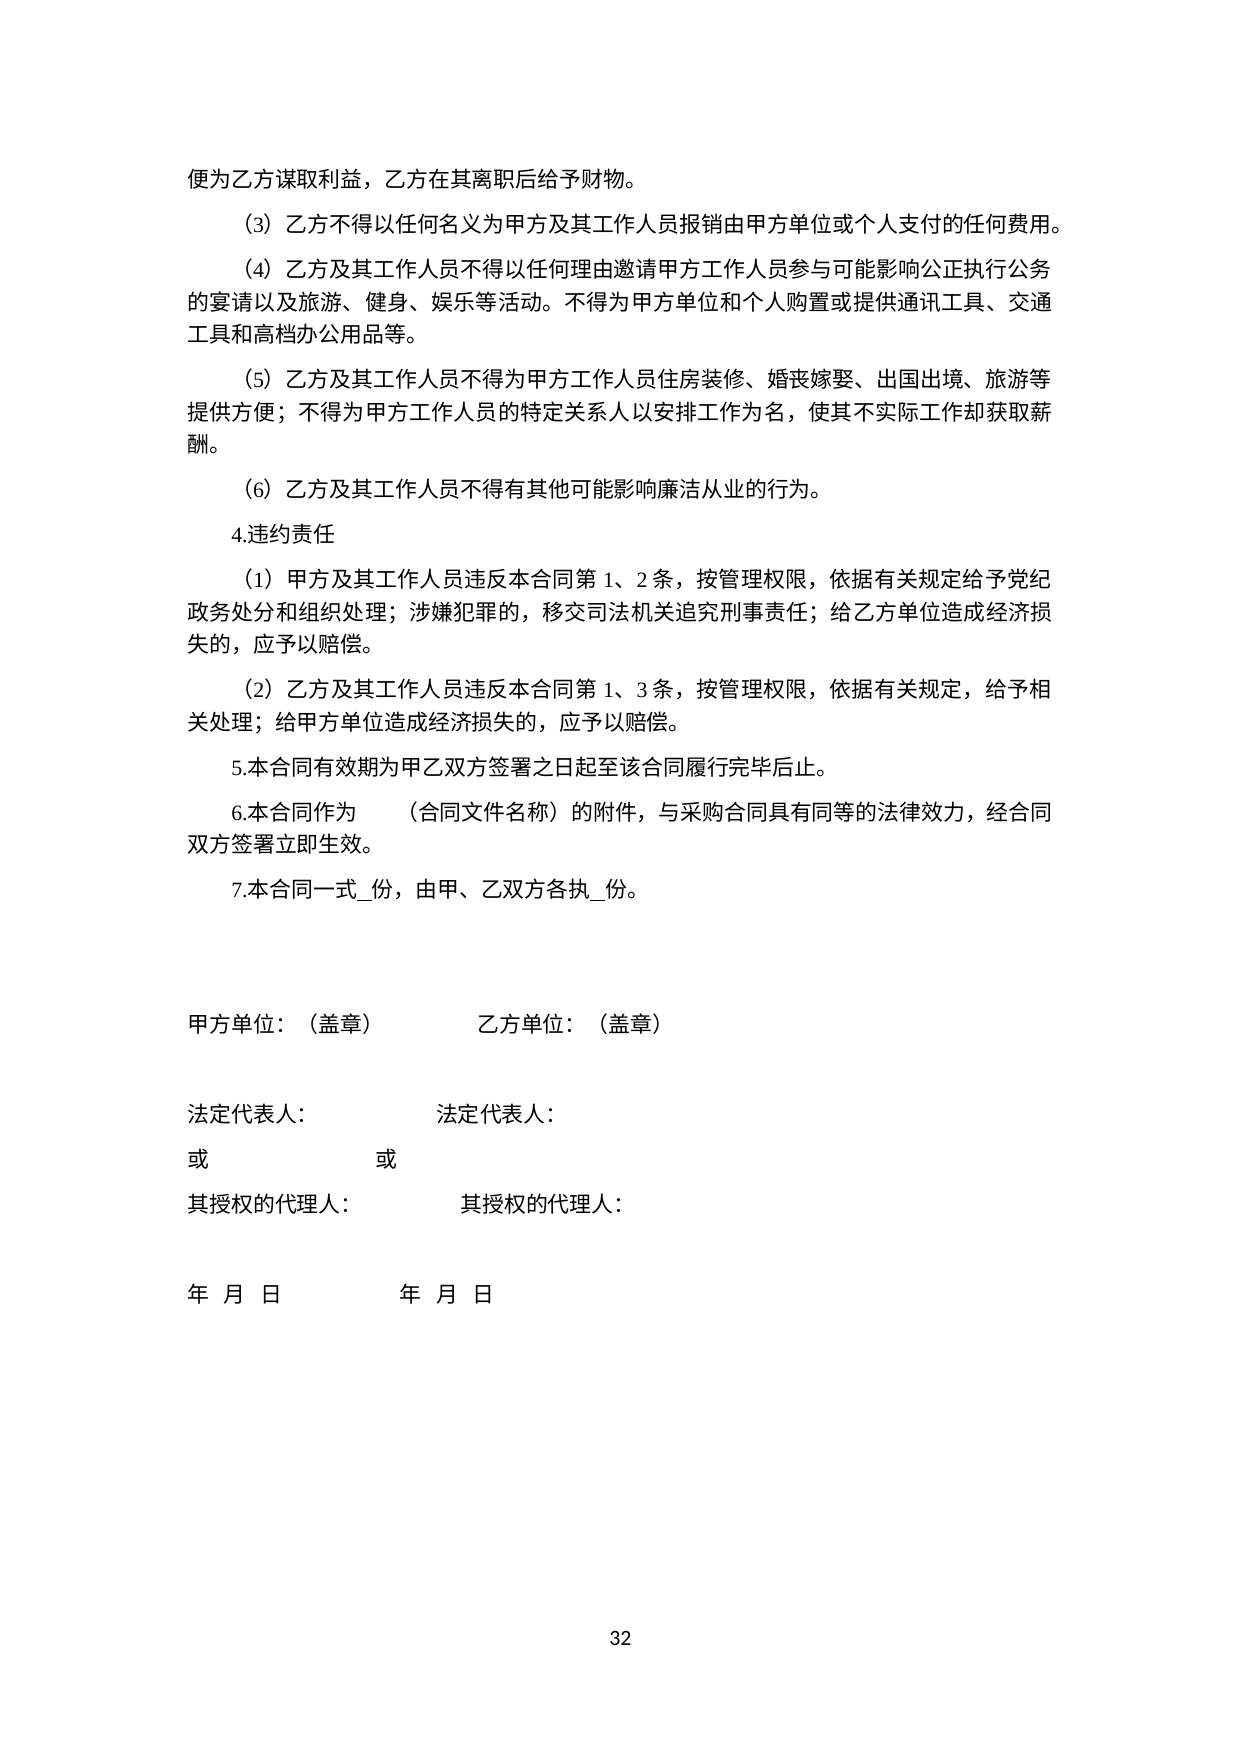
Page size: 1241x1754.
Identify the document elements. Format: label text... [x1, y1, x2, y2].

text 4.违约责任 [187, 517, 1053, 549]
text （1）甲方及其工作人员违反本合同第1、2条，按管理权限，依据有关规定给予党纪政务处分和组织处理；涉嫌犯罪的，移交司法机关追究刑事责任；给乙方单位造成经济损失的，应予以赔偿。 [187, 562, 1053, 659]
text 7.本合同一式 份，由甲、乙双方各执 份。 [187, 872, 1053, 904]
text 或 或 [187, 1142, 1053, 1174]
text （4）乙方及其工作人员不得以任何理由邀请甲方工作人员参与可能影响公正执行公务的宴请以及旅游、健身、娱乐等活动。不得为甲方单位和个人购置或提供通讯工具、交通工具和高档办公用品等。 [187, 252, 1053, 349]
text （2）乙方及其工作人员违反本合同第1、3条，按管理权限，依据有关规定，给予相关处理；给甲方单位造成经济损失的，应予以赔偿。 [187, 672, 1053, 737]
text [187, 162, 1053, 194]
text 其授权的代理人： 其授权的代理人： [187, 1187, 1053, 1219]
text 5.本合同有效期为甲乙双方签署之日起至该合同履行完毕后止。 [187, 749, 1053, 782]
text （3）乙方不得以任何名义为甲方及其工作人员报销由甲方单位或个人支付的任何费用。 [187, 207, 1053, 239]
text 6.本合同作为 （合同文件名称）的附件，与采购合同具有同等的法律效力，经合同双方签署立即生效。 [187, 794, 1053, 859]
text 年 月 日 年 月 日 [187, 1277, 1053, 1309]
text （5）乙方及其工作人员不得为甲方工作人员住房装修、婚丧嫁娶、出国出境、旅游等提供方便；不得为甲方工作人员的特定关系人以安排工作为名，使其不实际工作却获取薪酬。 [187, 362, 1053, 459]
text 法定代表人： 法定代表人： [187, 1097, 1053, 1129]
text 甲方单位：（盖章） 乙方单位：（盖章） [187, 1007, 1053, 1039]
text （6）乙方及其工作人员不得有其他可能影响廉洁从业的行为。 [187, 472, 1053, 504]
